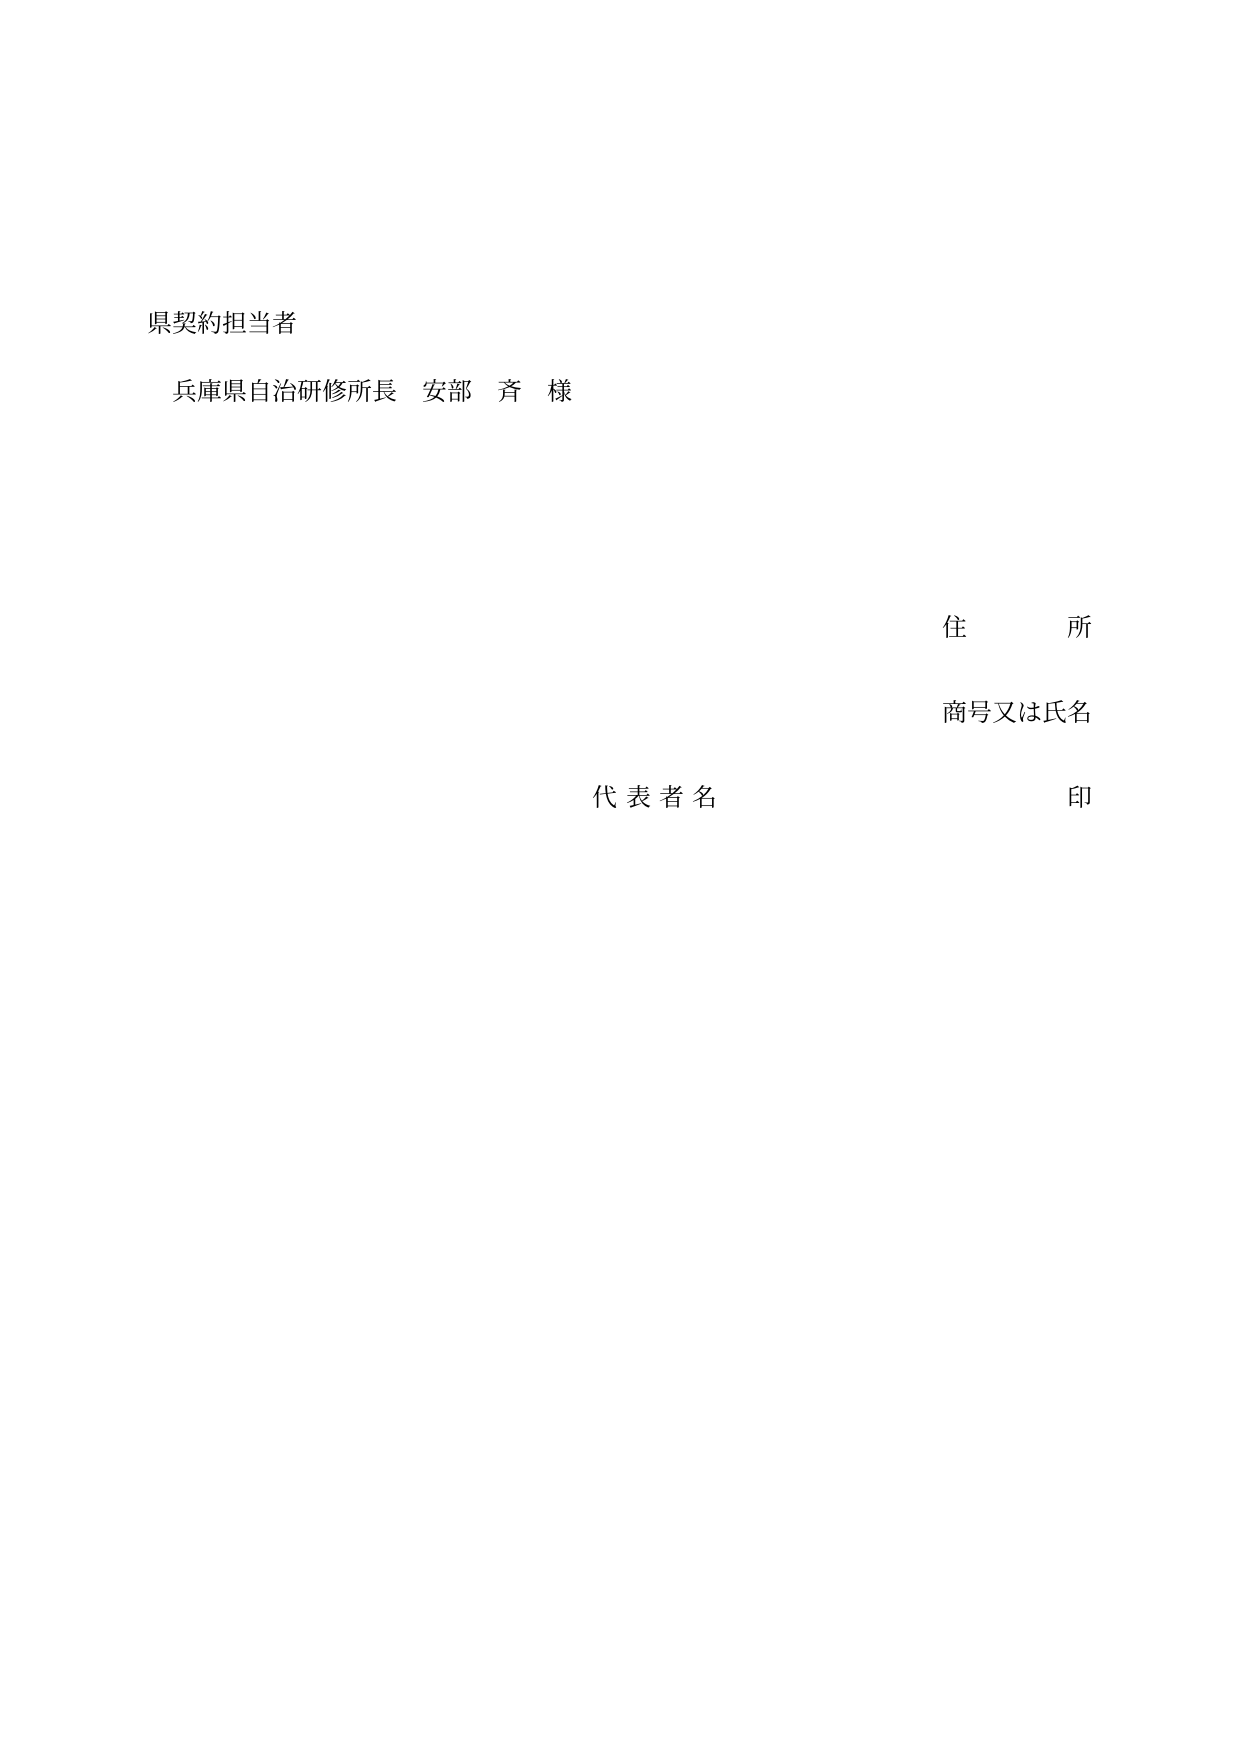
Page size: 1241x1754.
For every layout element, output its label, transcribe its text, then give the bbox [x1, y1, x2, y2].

text 兵庫県自治研修所長 安部 斉 様 [148, 356, 1092, 423]
text 商号又は氏名 [148, 677, 1092, 744]
text 代表者名 印 [148, 762, 1092, 829]
text 県契約担当者 [148, 288, 1092, 356]
text 住 所 [148, 592, 1092, 659]
